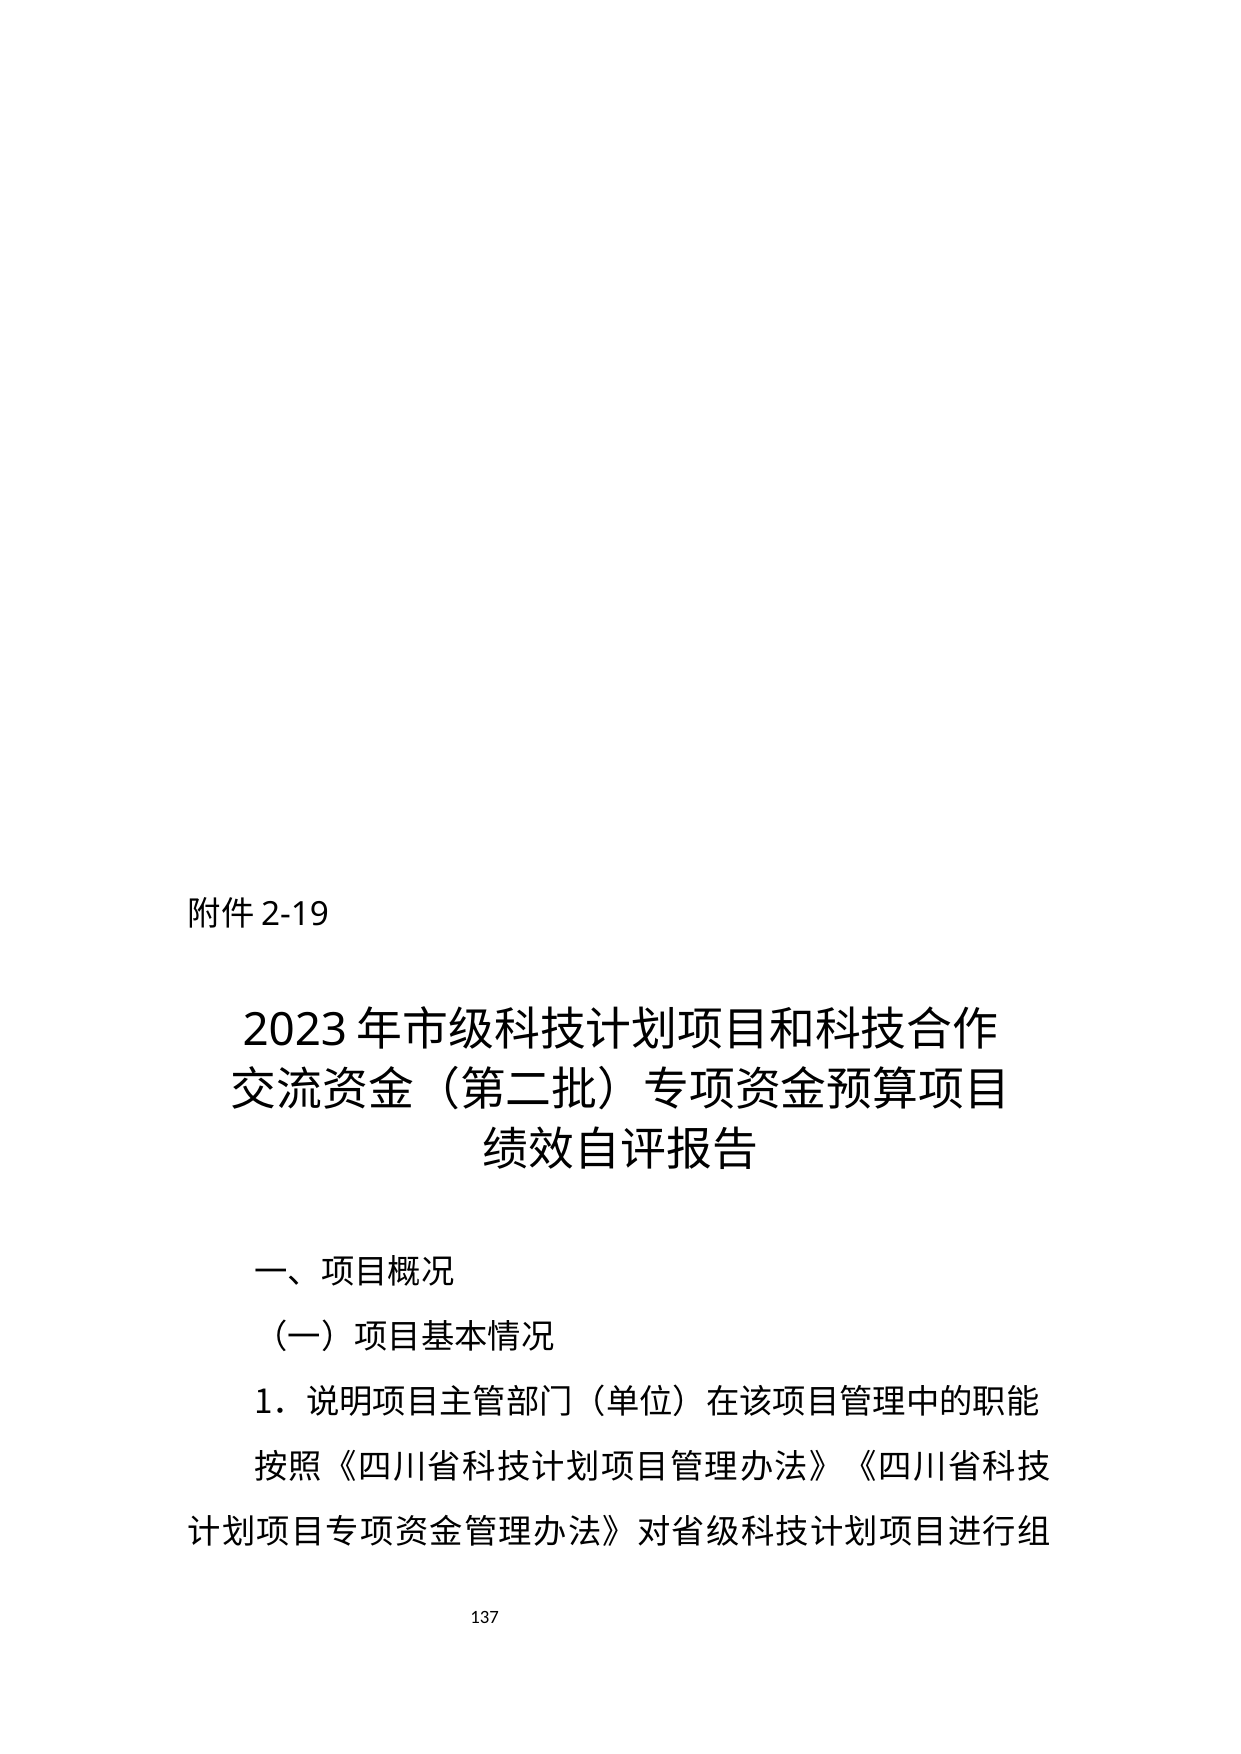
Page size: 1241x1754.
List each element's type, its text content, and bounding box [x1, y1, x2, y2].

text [187, 1432, 1053, 1562]
text 附件2-19 [187, 877, 1053, 937]
text （一）项目基本情况 [187, 1302, 1053, 1367]
text 一、项目概况 [187, 1237, 1053, 1302]
text 绩效自评报告 [187, 1117, 1053, 1177]
text 1．说明项目主管部门（单位）在该项目管理中的职能 [187, 1367, 1053, 1432]
text 交流资金（第二批）专项资金预算项目 [187, 1057, 1053, 1117]
text 2023年市级科技计划项目和科技合作 [187, 997, 1053, 1057]
